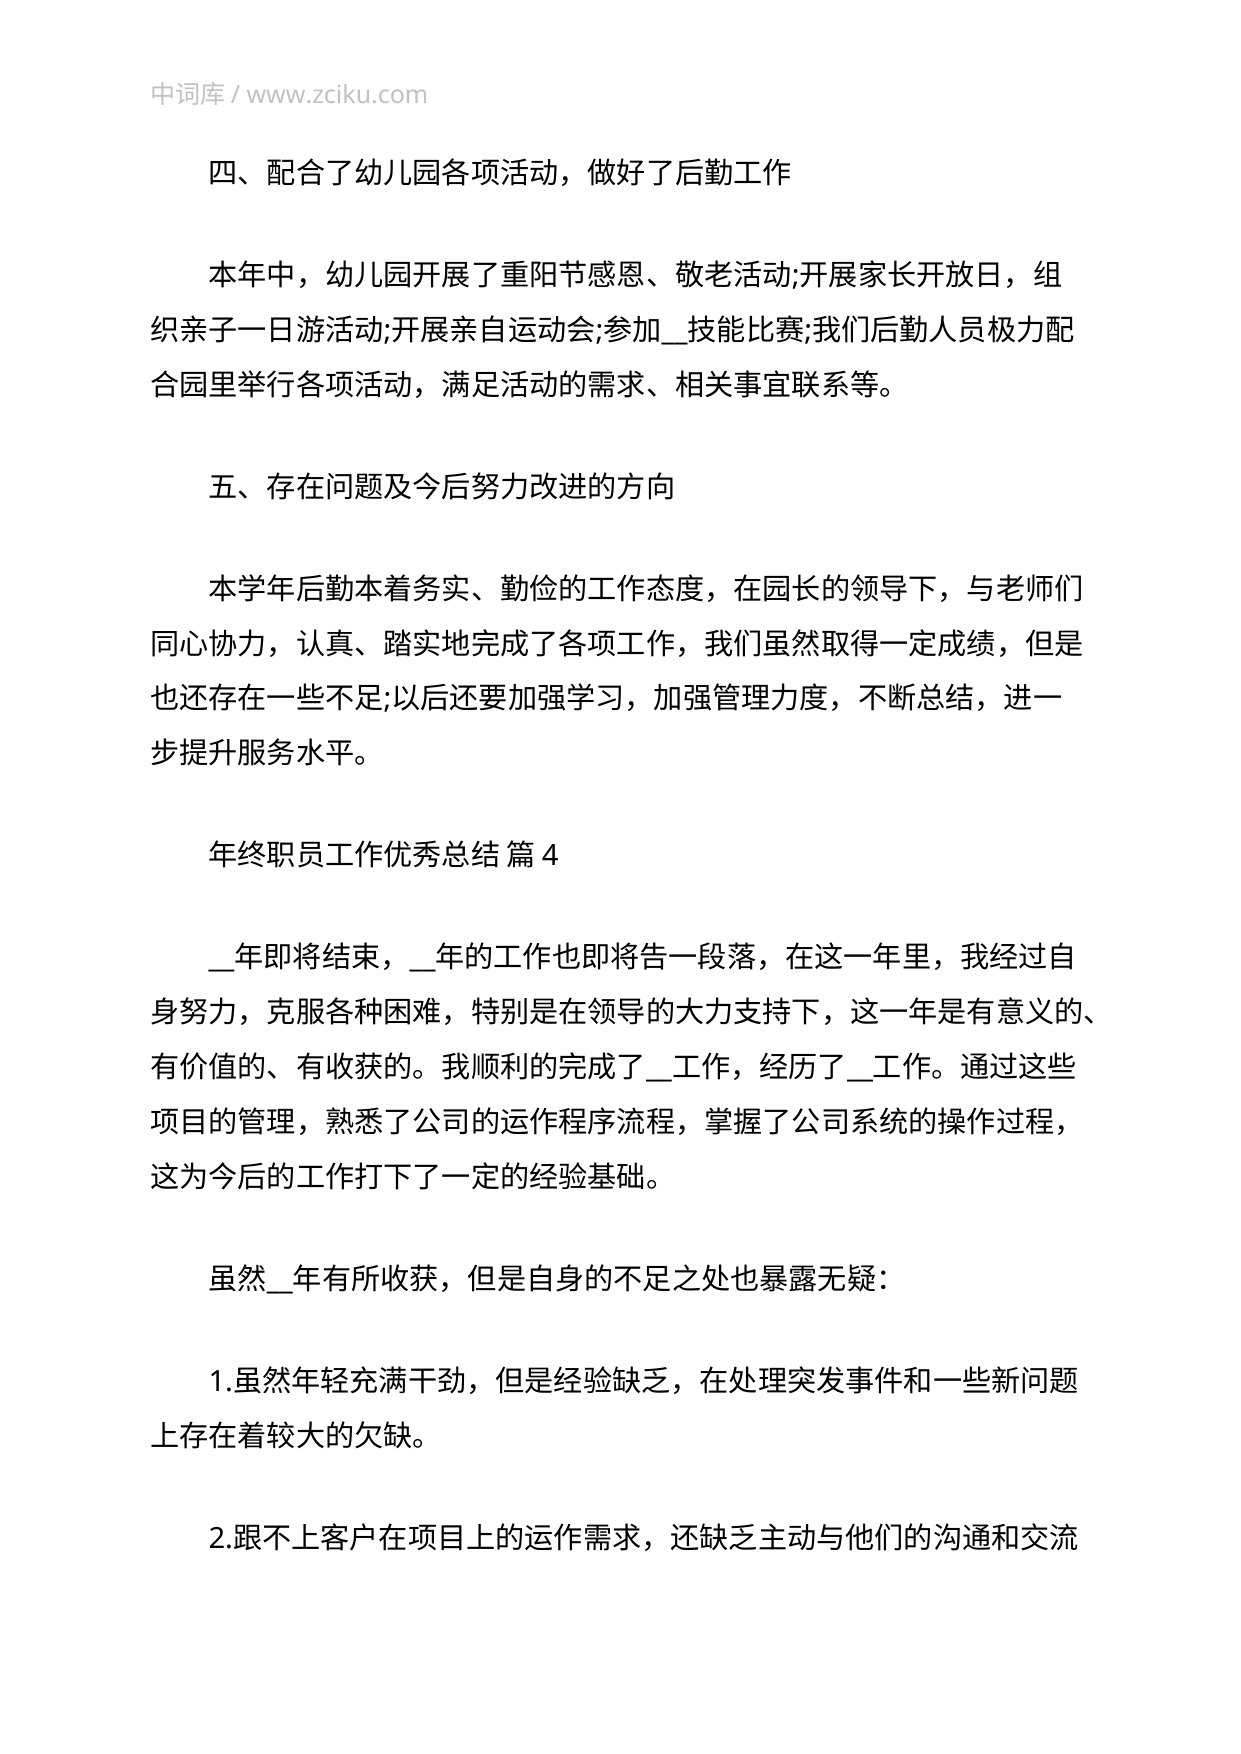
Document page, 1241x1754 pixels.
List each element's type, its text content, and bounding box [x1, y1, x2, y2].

text __年即将结束，__年的工作也即将告一段落，在这一年里，我经过自身努力，克服各种困难，特别是在领导的大力支持下，这一年是有意义的、有价值的、有收获的。我顺利的完成了__工作，经历了__工作。通过这些项目的管理，熟悉了公司的运作程序流程，掌握了公司系统的操作过程，这为今后的工作打下了一定的经验基础。 [150, 934, 1090, 1196]
text 四、配合了幼儿园各项活动，做好了后勤工作 [150, 150, 1090, 192]
text 1.虽然年轻充满干劲，但是经验缺乏，在处理突发事件和一些新问题上存在着较大的欠缺。 [150, 1357, 1090, 1455]
text 虽然__年有所收获，但是自身的不足之处也暴露无疑： [150, 1255, 1090, 1298]
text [150, 1514, 1090, 1557]
text 本年中，幼儿园开展了重阳节感恩、敬老活动;开展家长开放日，组织亲子一日游活动;开展亲自运动会;参加__技能比赛;我们后勤人员极力配合园里举行各项活动，满足活动的需求、相关事宜联系等。 [150, 252, 1090, 404]
text 五、存在问题及今后努力改进的方向 [150, 463, 1090, 506]
text 年终职员工作优秀总结 篇4 [150, 832, 1090, 874]
text 本学年后勤本着务实、勤俭的工作态度，在园长的领导下，与老师们同心协力，认真、踏实地完成了各项工作，我们虽然取得一定成绩，但是也还存在一些不足;以后还要加强学习，加强管理力度，不断总结，进一步提升服务水平。 [150, 565, 1090, 772]
